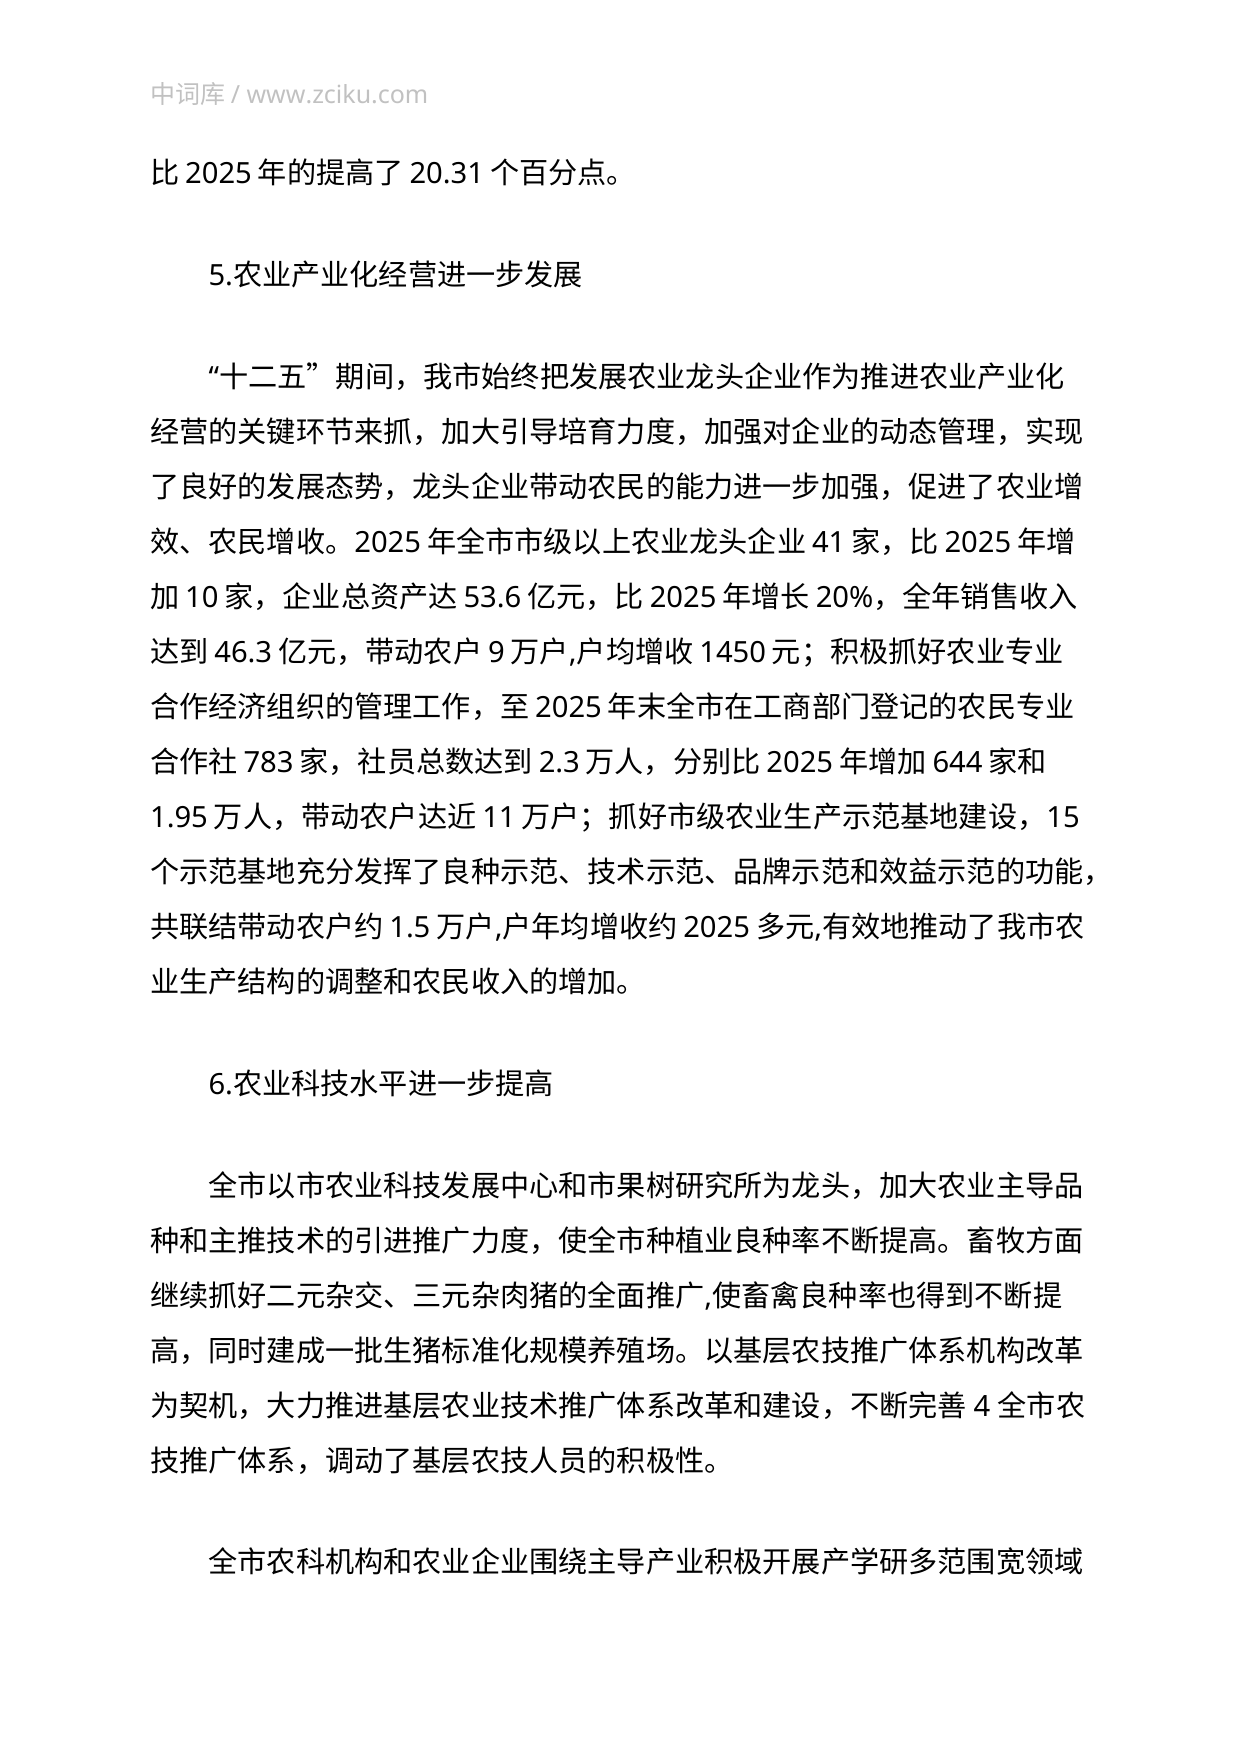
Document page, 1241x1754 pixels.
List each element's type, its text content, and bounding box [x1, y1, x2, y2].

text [150, 1539, 1090, 1581]
text 全市以市农业科技发展中心和市果树研究所为龙头，加大农业主导品种和主推技术的引进推广力度，使全市种植业良种率不断提高。畜牧方面继续抓好二元杂交、三元杂肉猪的全面推广,使畜禽良种率也得到不断提高，同时建成一批生猪标准化规模养殖场。以基层农技推广体系机构改革为契机，大力推进基层农业技术推广体系改革和建设，不断完善 4 全市农技推广体系，调动了基层农技人员的积极性。 [150, 1162, 1090, 1479]
text 6.农业科技水平进一步提高 [150, 1060, 1090, 1103]
text 5.农业产业化经营进一步发展 [150, 252, 1090, 294]
text “十二五”期间，我市始终把发展农业龙头企业作为推进农业产业化经营的关键环节来抓，加大引导培育力度，加强对企业的动态管理，实现了良好的发展态势，龙头企业带动农民的能力进一步加强，促进了农业增效、农民增收。2025年全市市级以上农业龙头企业41家，比2025年增加10家，企业总资产达53.6亿元，比2025年增长20%，全年销售收入达到46.3亿元，带动农户9万户,户均增收1450元；积极抓好农业专业合作经济组织的管理工作，至2025年末全市在工商部门登记的农民专业合作社783家，社员总数达到2.3万人，分别比2025年增加644家和1.95万人，带动农户达近11万户；抓好市级农业生产示范基地建设，15个示范基地充分发挥了良种示范、技术示范、品牌示范和效益示范的功能，共联结带动农户约1.5万户,户年均增收约2025多元,有效地推动了我市农业生产结构的调整和农民收入的增加。 [150, 354, 1090, 1001]
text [150, 150, 1090, 192]
